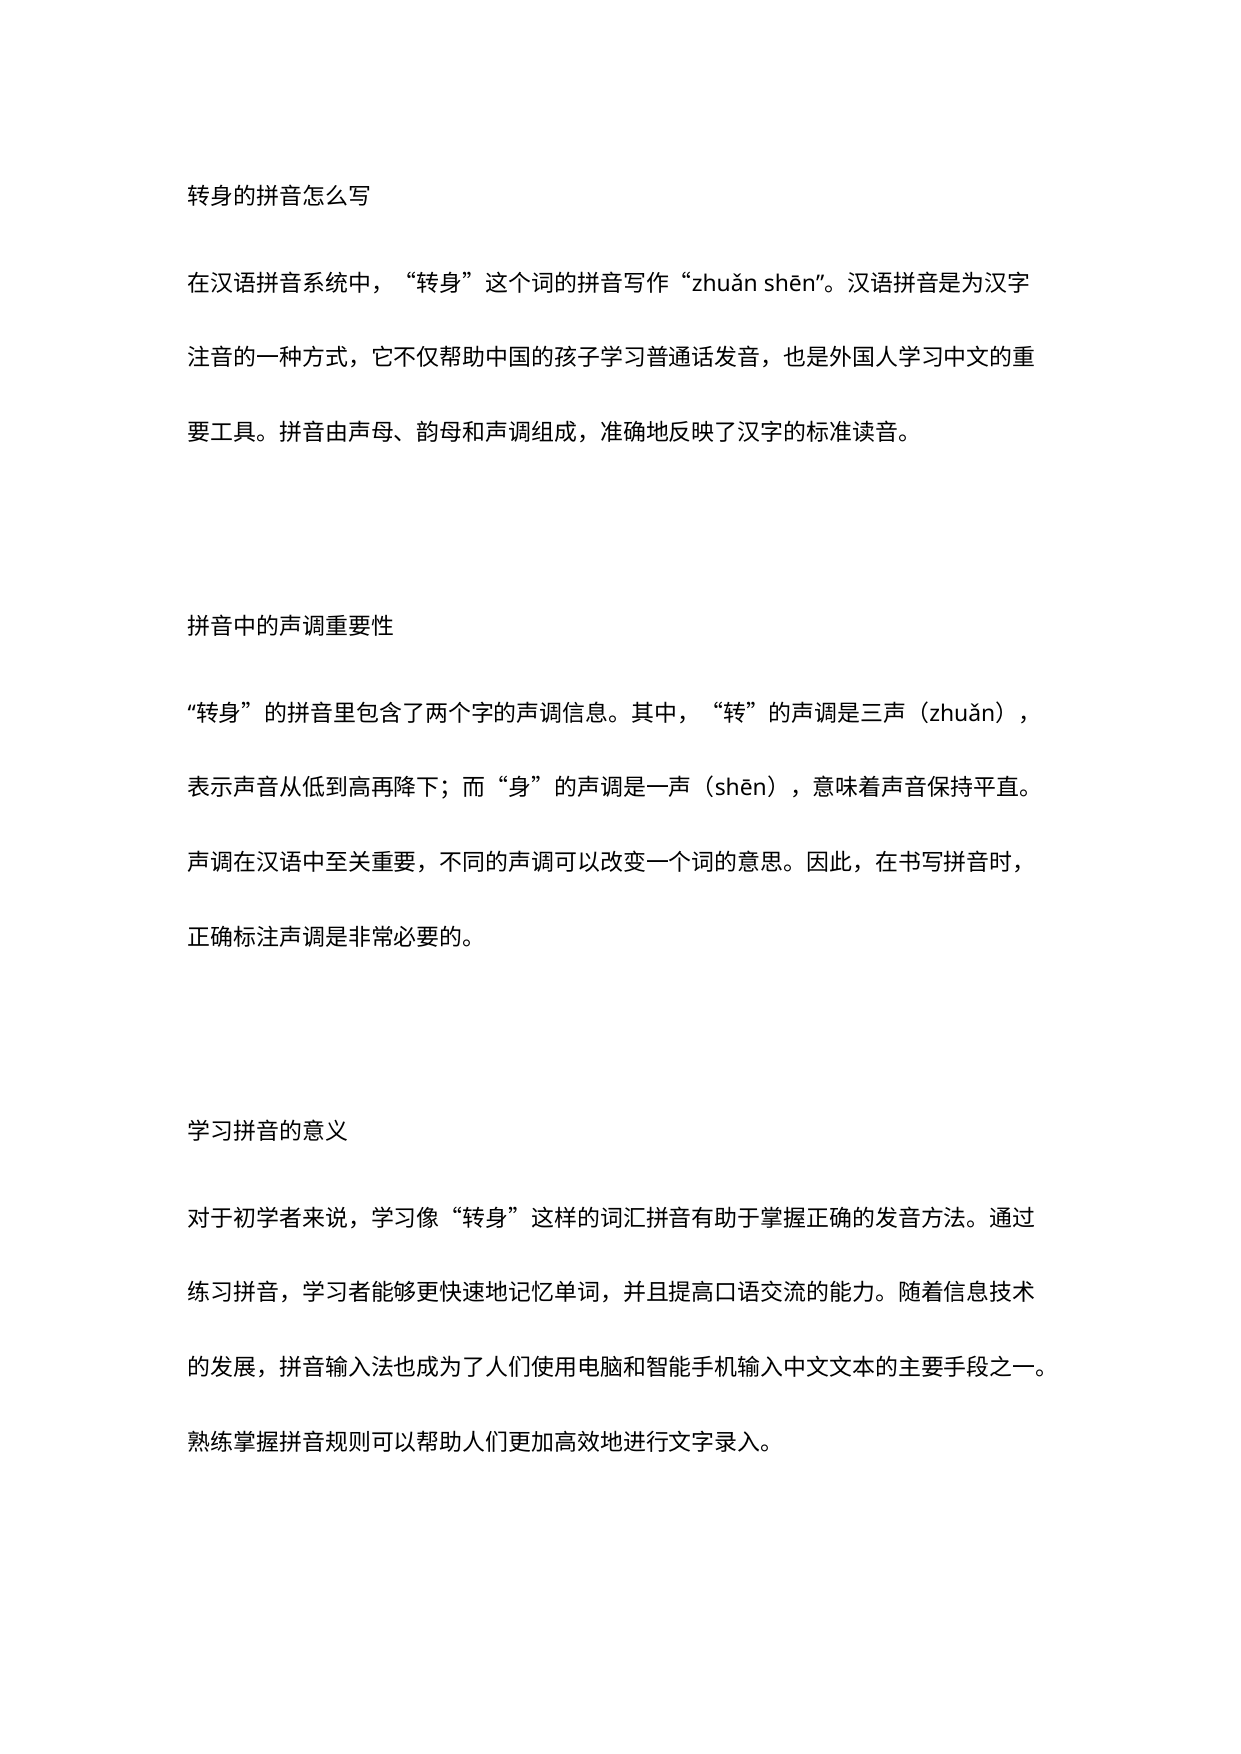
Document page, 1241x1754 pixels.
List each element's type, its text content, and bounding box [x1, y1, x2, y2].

text 在汉语拼音系统中，“转身”这个词的拼音写作“zhuǎn shēn”。汉语拼音是为汉字注音的一种方式，它不仅帮助中国的孩子学习普通话发音，也是外国人学习中文的重要工具。拼音由声母、韵母和声调组成，准确地反映了汉字的标准读音。 [187, 248, 1053, 463]
text “转身”的拼音里包含了两个字的声调信息。其中，“转”的声调是三声（zhuǎn），表示声音从低到高再降下；而“身”的声调是一声（shēn），意味着声音保持平直。声调在汉语中至关重要，不同的声调可以改变一个词的意思。因此，在书写拼音时，正确标注声调是非常必要的。 [187, 679, 1053, 968]
text 学习拼音的意义 [187, 1097, 1053, 1162]
text 转身的拼音怎么写 [187, 162, 1053, 227]
text 拼音中的声调重要性 [187, 592, 1053, 657]
text 对于初学者来说，学习像“转身”这样的词汇拼音有助于掌握正确的发音方法。通过练习拼音，学习者能够更快速地记忆单词，并且提高口语交流的能力。随着信息技术的发展，拼音输入法也成为了人们使用电脑和智能手机输入中文文本的主要手段之一。熟练掌握拼音规则可以帮助人们更加高效地进行文字录入。 [187, 1184, 1053, 1473]
